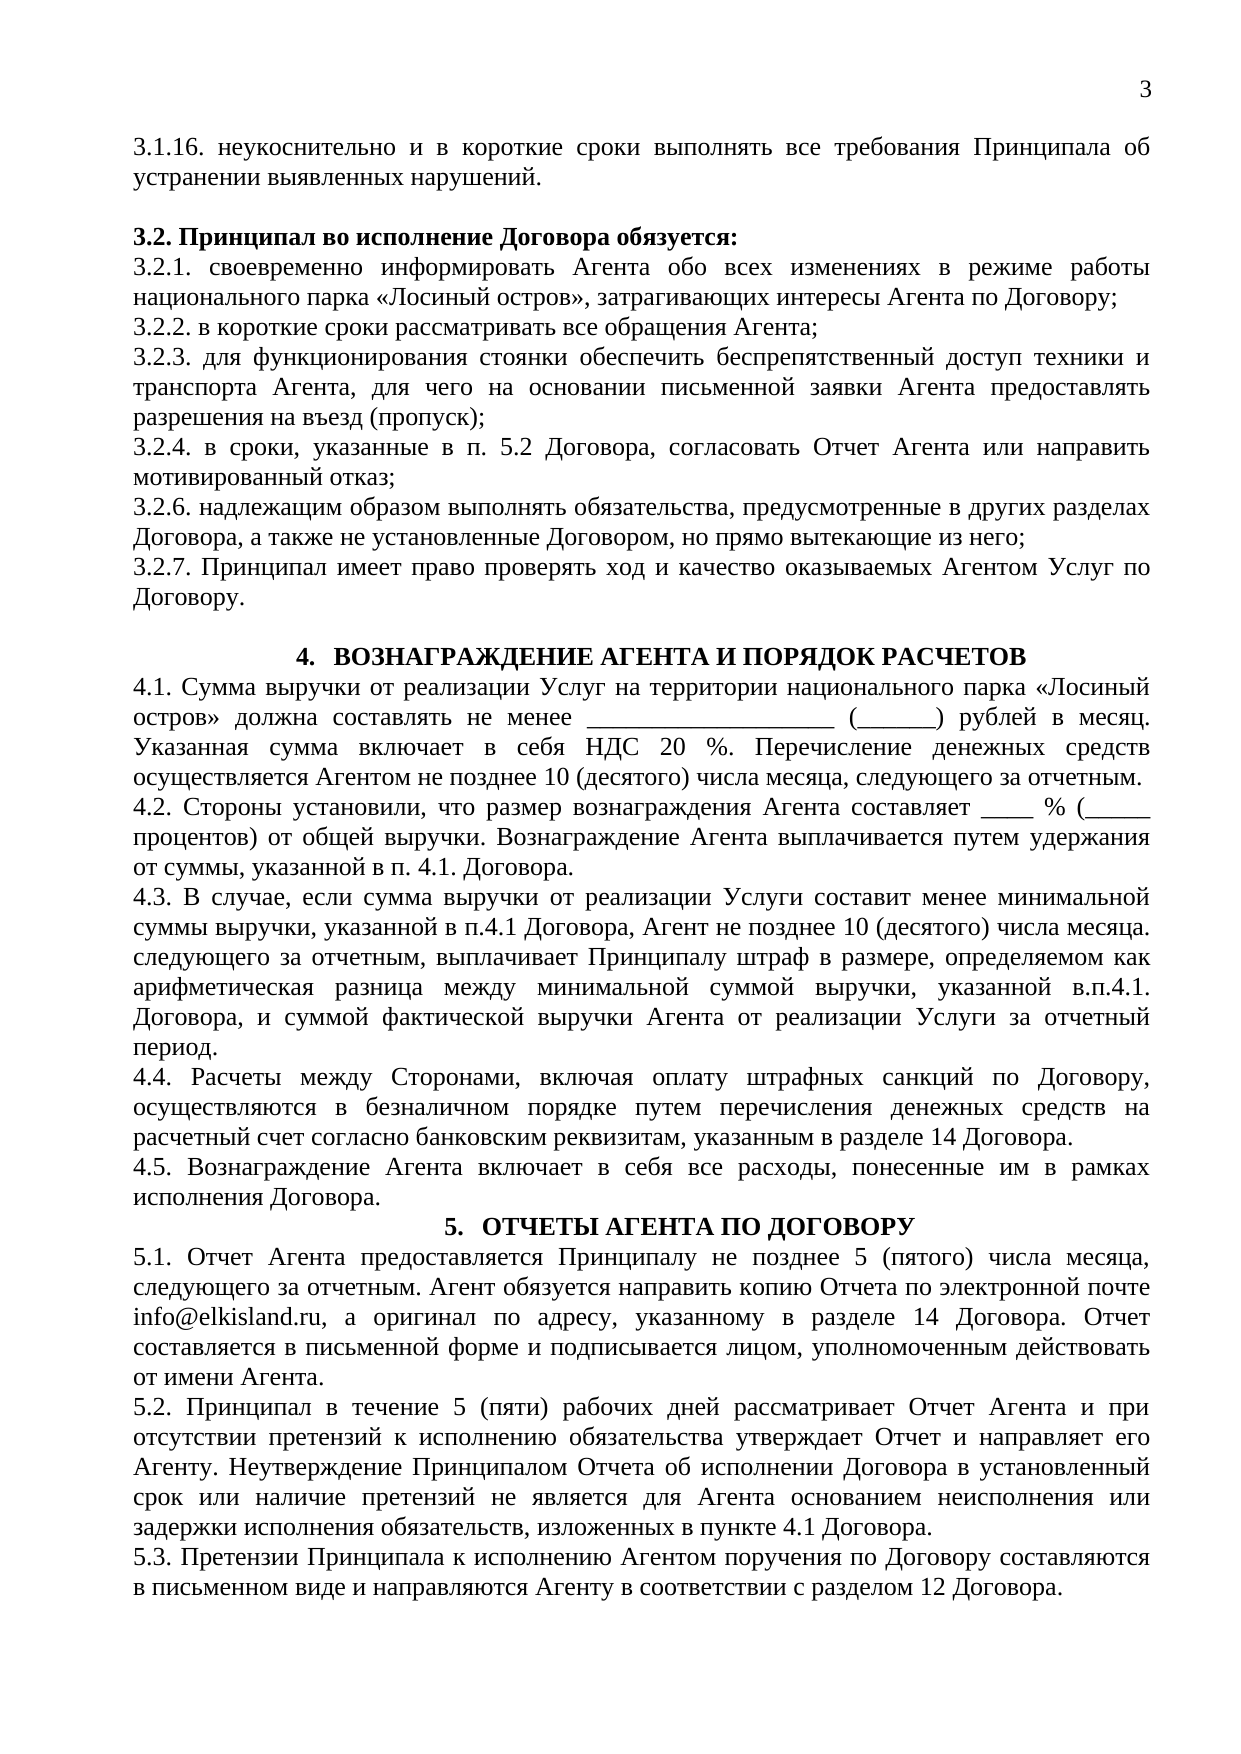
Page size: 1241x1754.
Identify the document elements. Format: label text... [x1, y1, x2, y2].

list ОТЧЕТЫ АГЕНТА ПО ДОГОВОРУ [208, 1211, 1152, 1241]
text 5.2. Принципал в течение 5 (пяти) рабочих дней рассматривает Отчет Агента и при отсутствии претензий к исполнению обязательства утверждает Отчет и направляет его Агенту. Неутверждение Принципалом Отчета об исполнении Договора в установленный срок или наличие претензий не является для Агента основанием неисполнения или задержки исполнения обязательств, изложенных в пункте 4.1 Договора. [133, 1391, 1152, 1541]
list ВОЗНАГРАЖДЕНИЕ АГЕНТА И ПОРЯДОК РАСЧЕТОВ [170, 641, 1152, 671]
text 3.2.2. в короткие сроки рассматривать все обращения Агента; [133, 311, 1152, 341]
text 5.3. Претензии Принципала к исполнению Агентом поручения по Договору составляются в письменном виде и направляются Агенту в соответствии с разделом 12 Договора. [133, 1541, 1152, 1601]
text 4.1. Сумма выручки от реализации Услуг на территории национального парка «Лосиный остров» должна составлять не менее ___________________ (______) рублей в месяц. Указанная сумма включает в себя НДС 20 %. Перечисление денежных средств осуществляется Агентом не позднее 10 (десятого) числа месяца, следующего за отчетным. [133, 671, 1152, 791]
text 5.1. Отчет Агента предоставляется Принципалу не позднее 5 (пятого) числа месяца, следующего за отчетным. Агент обязуется направить копию Отчета по электронной почте info@elkisland.ru, а оригинал по адресу, указанному в разделе 14 Договора. Отчет составляется в письменной форме и подписывается лицом, уполномоченным действовать от имени Агента. [133, 1241, 1152, 1391]
text 4.4. Расчеты между Сторонами, включая оплату штрафных санкций по Договору, осуществляются в безналичном порядке путем перечисления денежных средств на расчетный счет согласно банковским реквизитам, указанным в разделе 14 Договора. [133, 1061, 1152, 1151]
text 3.2.4. в сроки, указанные в п. 5.2 Договора, согласовать Отчет Агента или направить мотивированный отказ; [133, 431, 1152, 491]
text 4.2. Стороны установили, что размер вознаграждения Агента составляет ____ % (_____ процентов) от общей выручки. Вознаграждение Агента выплачивается путем удержания от суммы, указанной в п. 4.1. Договора. [133, 791, 1152, 881]
text 3.1.16. неукоснительно и в короткие сроки выполнять все требования Принципала об устранении выявленных нарушений. [133, 131, 1152, 191]
text 3.2. Принципал во исполнение Договора обязуется: [133, 221, 1152, 251]
text 3.2.6. надлежащим образом выполнять обязательства, предусмотренные в других разделах Договора, а также не установленные Договором, но прямо вытекающие из него; [133, 491, 1152, 551]
text 4.5. Вознаграждение Агента включает в себя все расходы, понесенные им в рамках исполнения Договора. [133, 1151, 1152, 1211]
text 3.2.3. для функционирования стоянки обеспечить беспрепятственный доступ техники и транспорта Агента, для чего на основании письменной заявки Агента предоставлять разрешения на въезд (пропуск); [133, 341, 1152, 431]
text 4.3. В случае, если сумма выручки от реализации Услуги составит менее минимальной суммы выручки, указанной в п.4.1 Договора, Агент не позднее 10 (десятого) числа месяца. следующего за отчетным, выплачивает Принципалу штраф в размере, определяемом как арифметическая разница между минимальной суммой выручки, указанной в.п.4.1. Договора, и суммой фактической выручки Агента от реализации Услуги за отчетный период. [133, 881, 1152, 1061]
text 3.2.7. Принципал имеет право проверять ход и качество оказываемых Агентом Услуг по Договору. [133, 551, 1152, 611]
text 3.2.1. своевременно информировать Агента обо всех изменениях в режиме работы национального парка «Лосиный остров», затрагивающих интересы Агента по Договору; [133, 251, 1152, 311]
